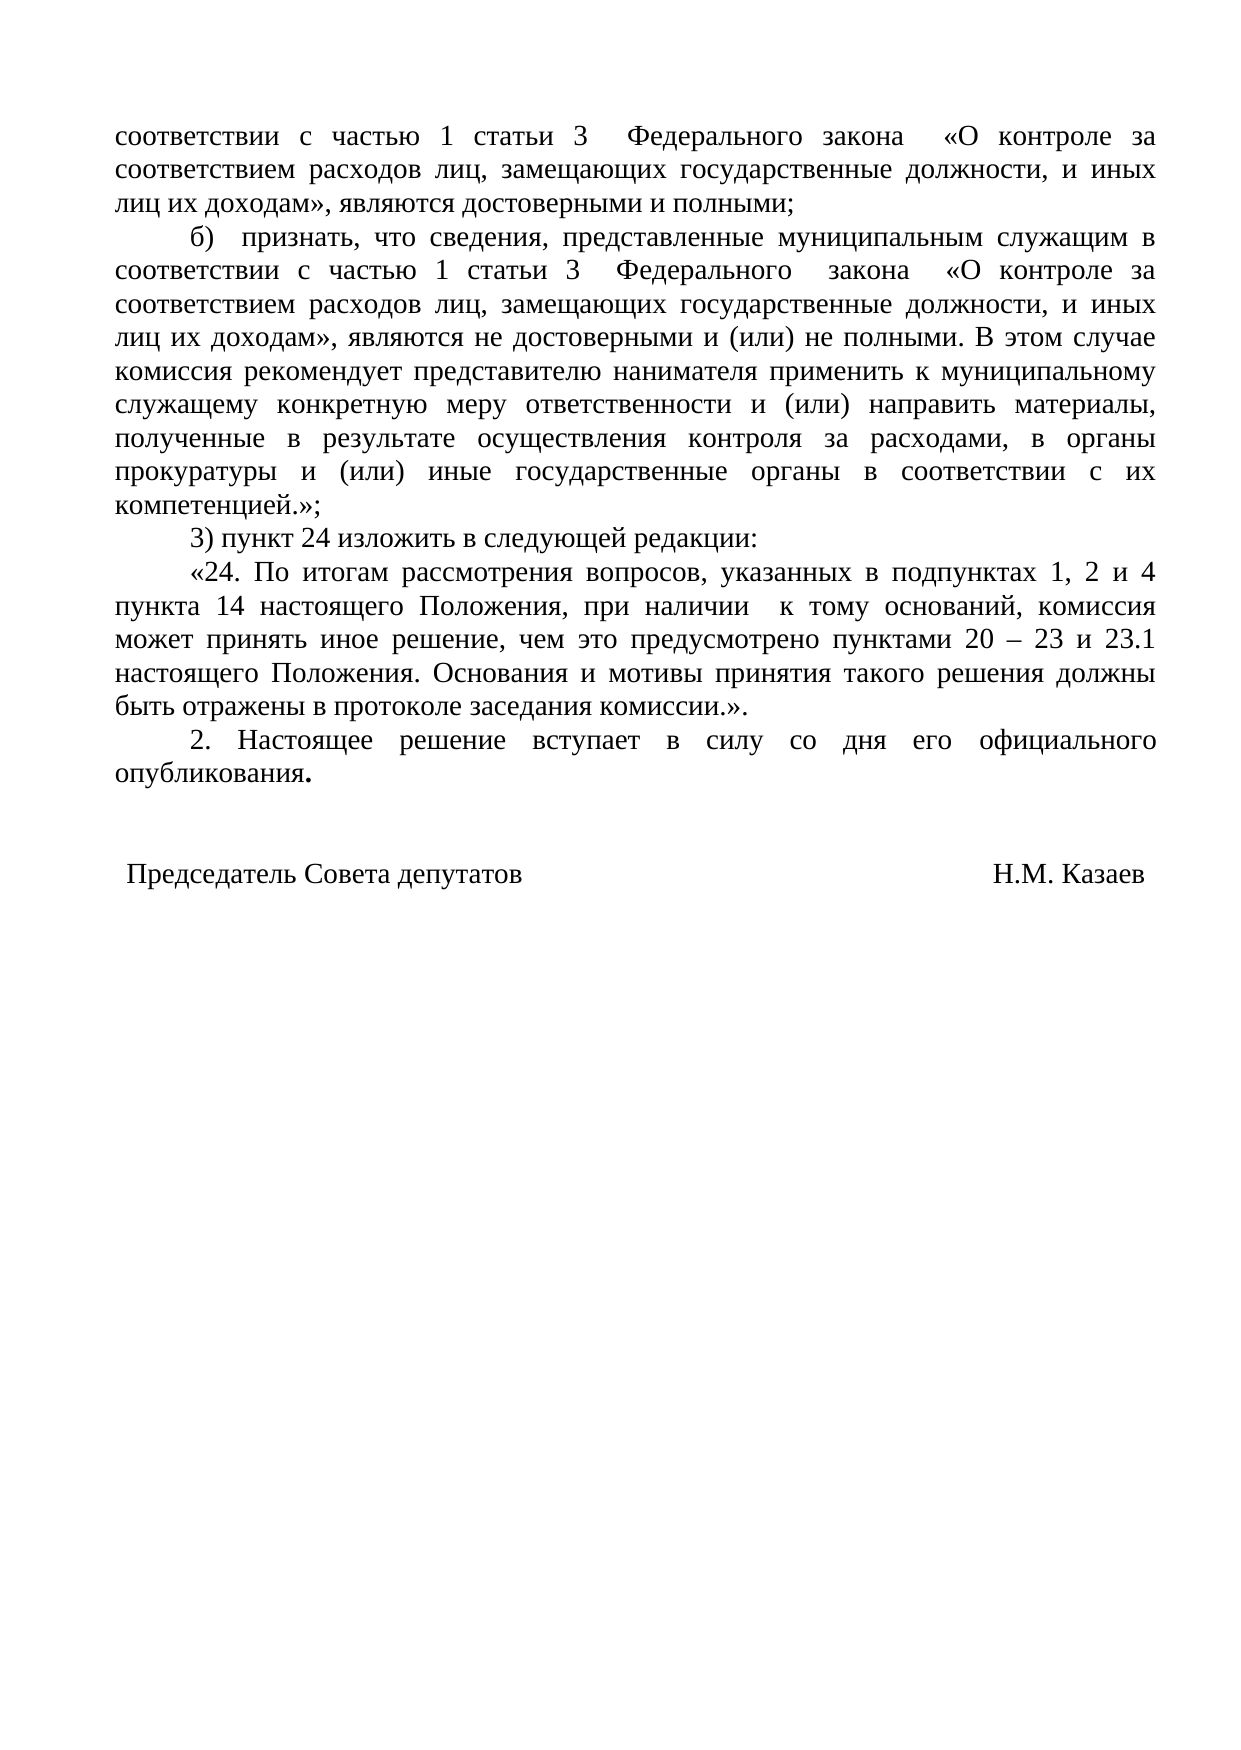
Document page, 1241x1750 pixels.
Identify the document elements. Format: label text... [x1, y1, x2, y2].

text 2. Настоящее решение вступает в силу со дня его официального опубликования. [114, 722, 1157, 789]
text 3) пункт 24 изложить в следующей редакции: [114, 521, 1157, 554]
table_header Н.М. Казаев [809, 856, 1156, 889]
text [114, 118, 1157, 219]
text б) признать, что сведения, представленные муниципальным служащим в соответствии с частью 1 статьи 3 Федерального закона «О контроле за соответствием расходов лиц, замещающих государственные должности, и иных лиц их доходам», являются не достоверными и (или) не полными. В этом случае комиссия рекомендует представителю нанимателя применить к муниципальному служащему конкретную меру ответственности и (или) направить материалы, полученные в результате осуществления контроля за расходами, в органы прокуратуры и (или) иные государственные органы в соответствии с их компетенцией.»; [114, 219, 1157, 521]
text «24. По итогам рассмотрения вопросов, указанных в подпунктах 1, 2 и 4 пункта 14 настоящего Положения, при наличии к тому оснований, комиссия может принять иное решение, чем это предусмотрено пунктами 20 – 23 и 23.1 настоящего Положения. Основания и мотивы принятия такого решения должны быть отражены в протоколе заседания комиссии.». [114, 554, 1157, 722]
table_header Председатель Совета депутатов [115, 856, 809, 889]
